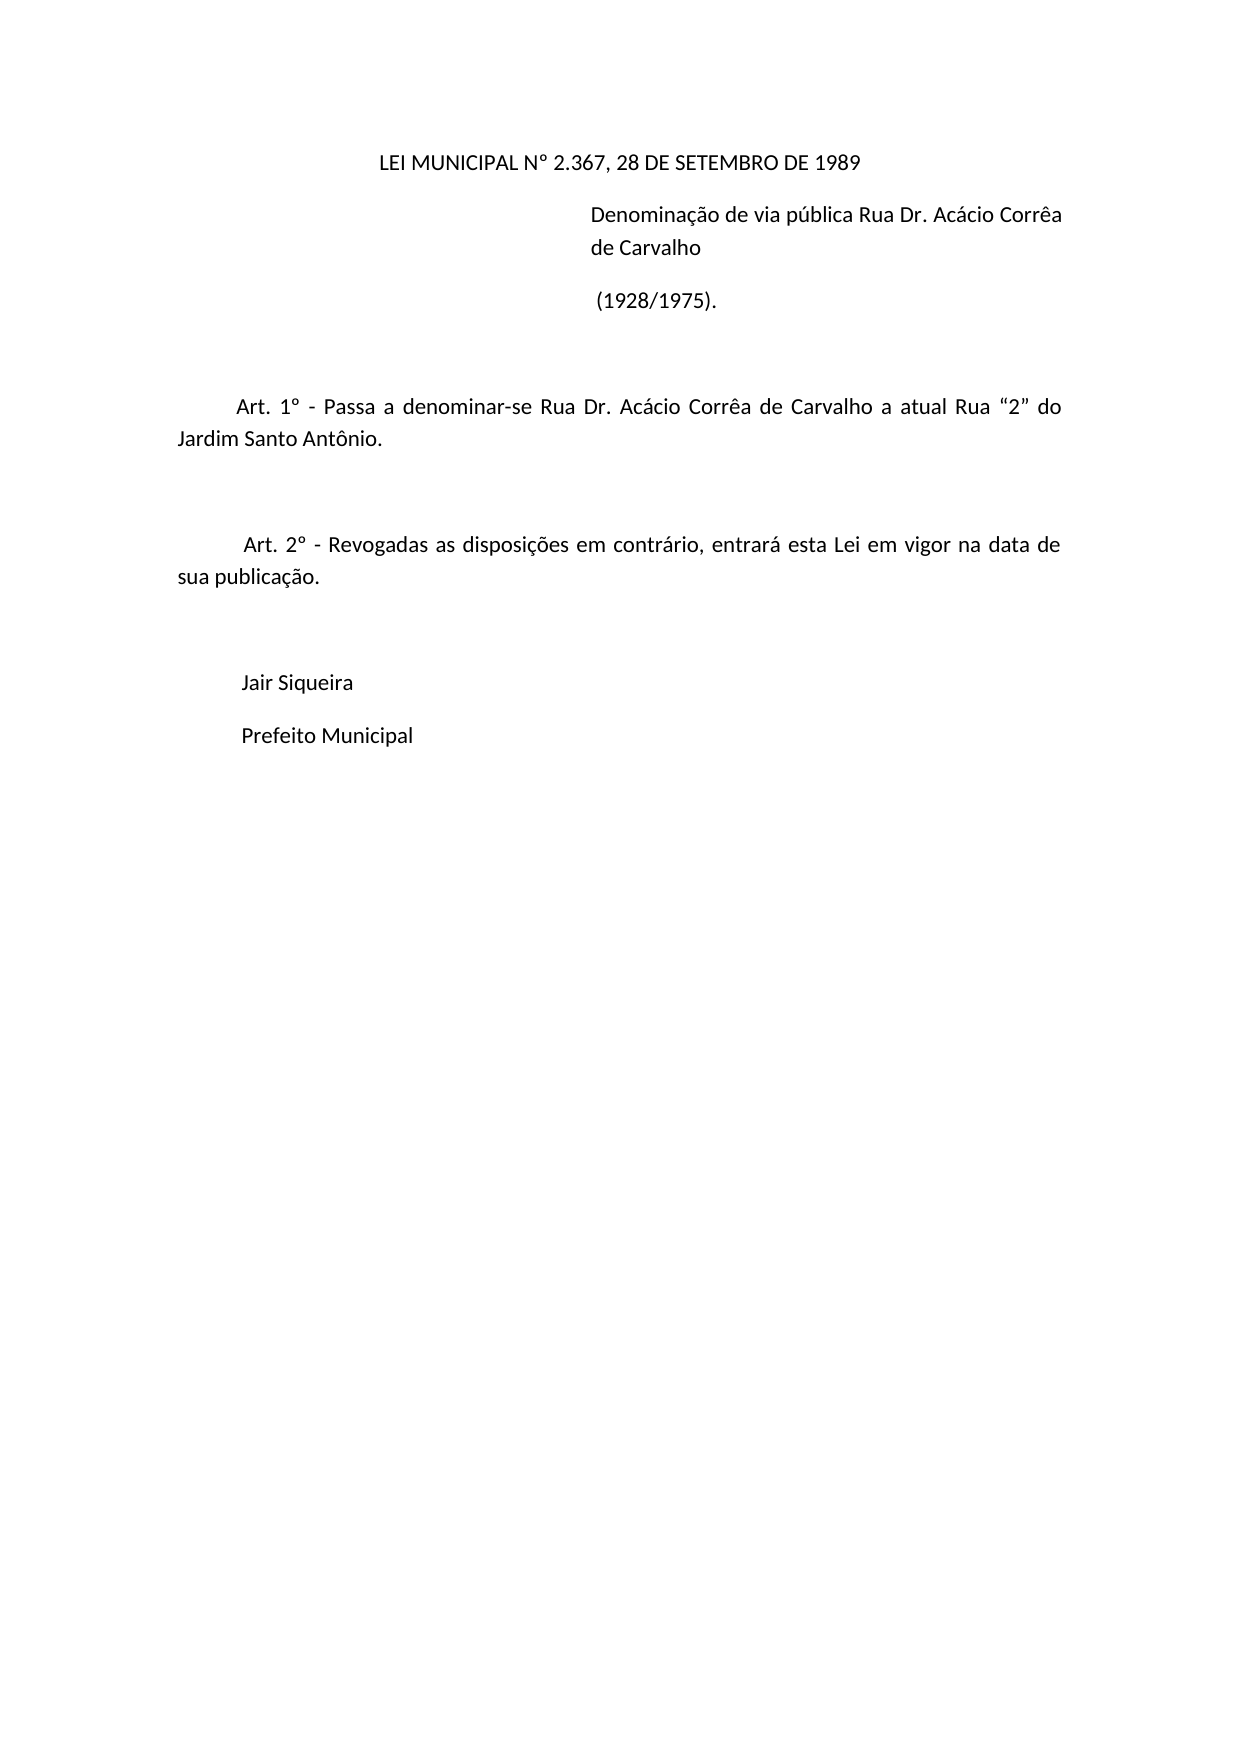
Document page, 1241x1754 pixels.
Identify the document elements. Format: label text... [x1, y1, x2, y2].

text Prefeito Municipal [177, 721, 1063, 749]
text Denominação de via pública Rua Dr. Acácio Corrêa de Carvalho [591, 201, 1063, 261]
text (1928/1975). [591, 286, 1063, 314]
text Art. 1º - Passa a denominar-se Rua Dr. Acácio Corrêa de Carvalho a atual Rua “2” do Jardim Santo Antônio. [177, 392, 1063, 452]
text LEI MUNICIPAL Nº 2.367, 28 DE SETEMBRO DE 1989 [177, 148, 1063, 176]
text Jair Siqueira [177, 668, 1063, 696]
text Art. 2º - Revogadas as disposições em contrário, entrará esta Lei em vigor na data de sua publicação. [177, 530, 1063, 590]
